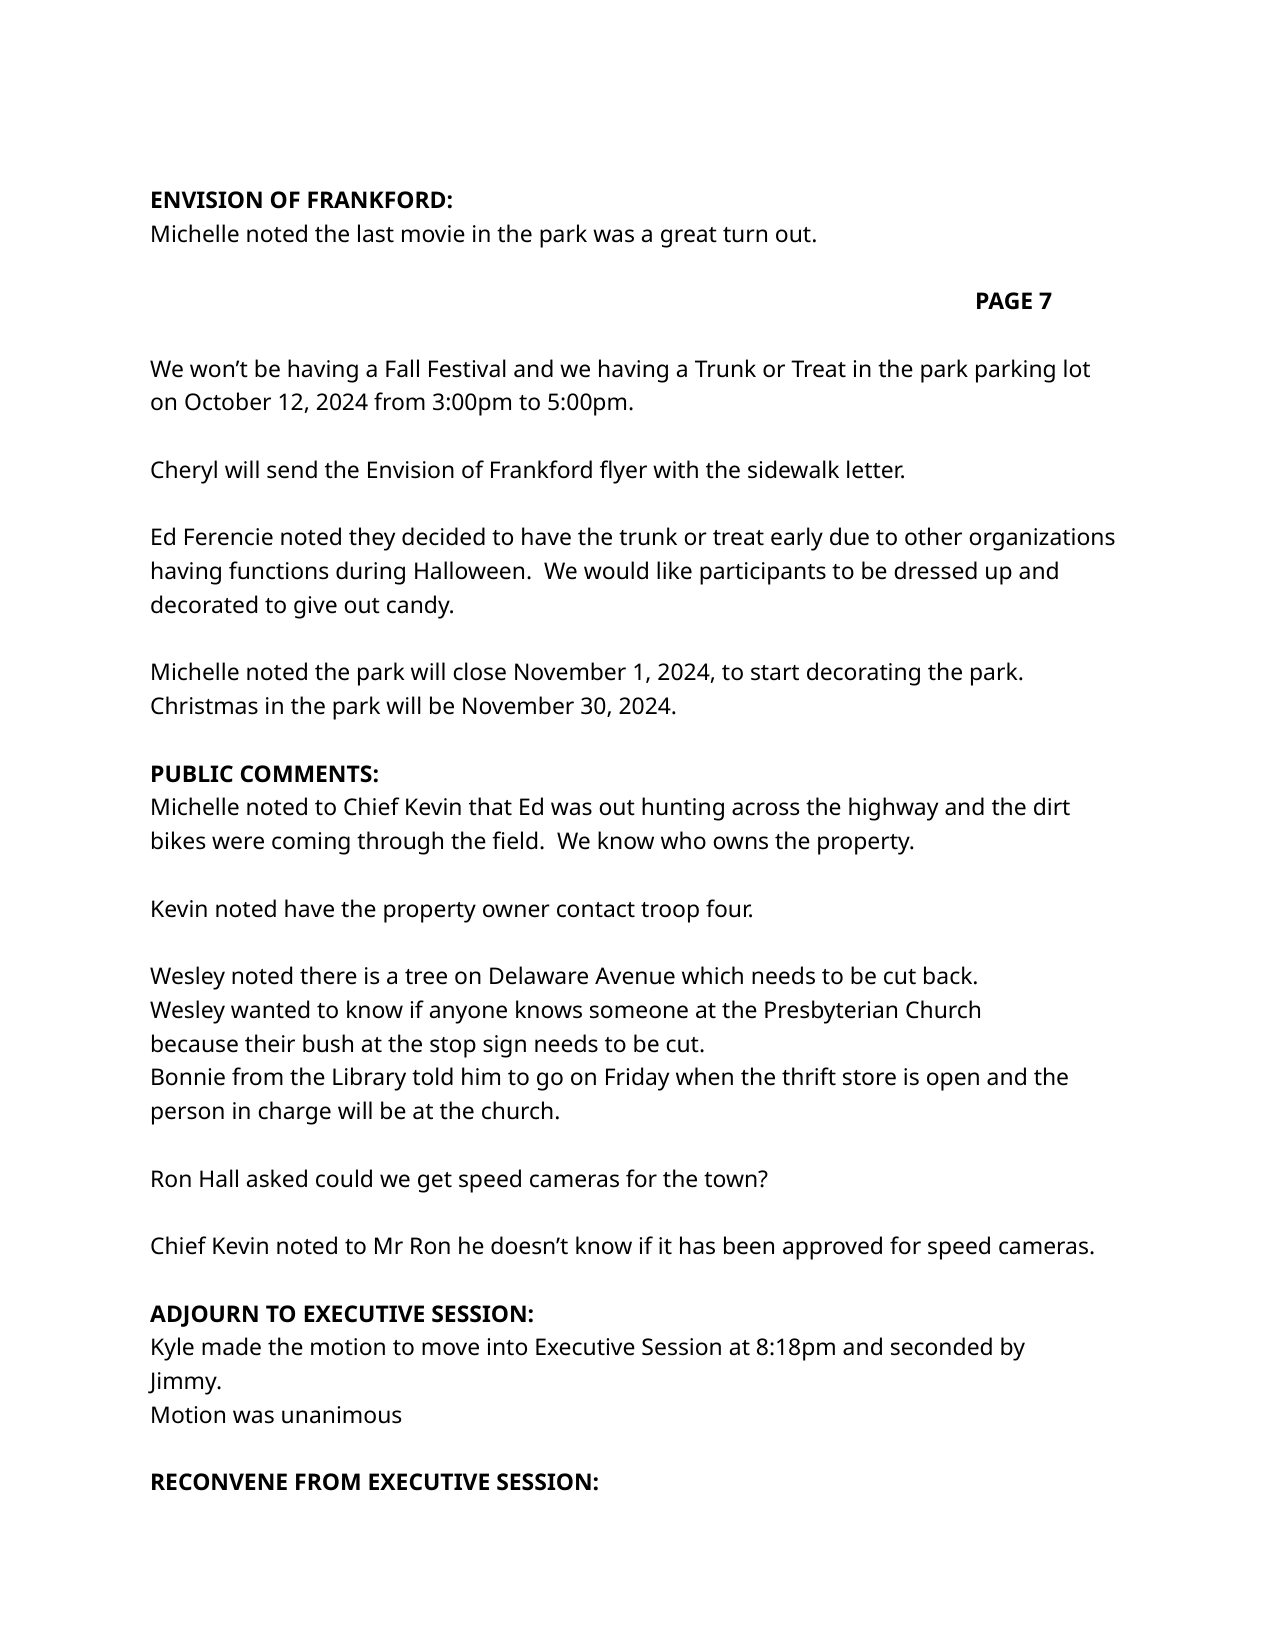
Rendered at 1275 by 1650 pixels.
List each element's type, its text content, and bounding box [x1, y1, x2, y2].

text PUBLIC COMMENTS: [150, 757, 1125, 789]
text Michelle noted to Chief Kevin that Ed was out hunting across the highway and the dirt bikes were coming through the field. We know who owns the property. [150, 791, 1125, 856]
text Ron Hall asked could we get speed cameras for the town? [150, 1162, 1125, 1194]
text Kyle made the motion to move into Executive Session at 8:18pm and seconded by [150, 1331, 1125, 1362]
text ADJOURN TO EXECUTIVE SESSION: [150, 1297, 1125, 1329]
text PAGE 7 [150, 285, 1125, 316]
text Motion was unanimous [150, 1399, 1125, 1430]
text RECONVENE FROM EXECUTIVE SESSION: [150, 1466, 1125, 1497]
text Cheryl will send the Envision of Frankford flyer with the sidewalk letter. [150, 454, 1125, 485]
text ENVISION OF FRANKFORD: [150, 184, 1125, 215]
text because their bush at the stop sign needs to be cut. [150, 1027, 1125, 1059]
text Christmas in the park will be November 30, 2024. [150, 690, 1125, 721]
text person in charge will be at the church. [150, 1095, 1125, 1126]
text Michelle noted the last movie in the park was a great turn out. [150, 217, 1125, 249]
text Wesley wanted to know if anyone knows someone at the Presbyterian Church [150, 994, 1125, 1025]
text We won’t be having a Fall Festival and we having a Trunk or Treat in the park parking lot on October 12, 2024 from 3:00pm to 5:00pm. [150, 352, 1125, 417]
text Ed Ferencie noted they decided to have the trunk or treat early due to other organizations [150, 521, 1125, 552]
text Wesley noted there is a tree on Delaware Avenue which needs to be cut back. [150, 960, 1125, 991]
text Kevin noted have the property owner contact troop four. [150, 892, 1125, 924]
text Bonnie from the Library told him to go on Friday when the thrift store is open and the [150, 1061, 1125, 1092]
text Michelle noted the park will close November 1, 2024, to start decorating the park. [150, 656, 1125, 687]
text Chief Kevin noted to Mr Ron he doesn’t know if it has been approved for speed cameras. [150, 1230, 1125, 1261]
text Jimmy. [150, 1365, 1125, 1396]
text having functions during Halloween. We would like participants to be dressed up and decorated to give out candy. [150, 555, 1125, 620]
